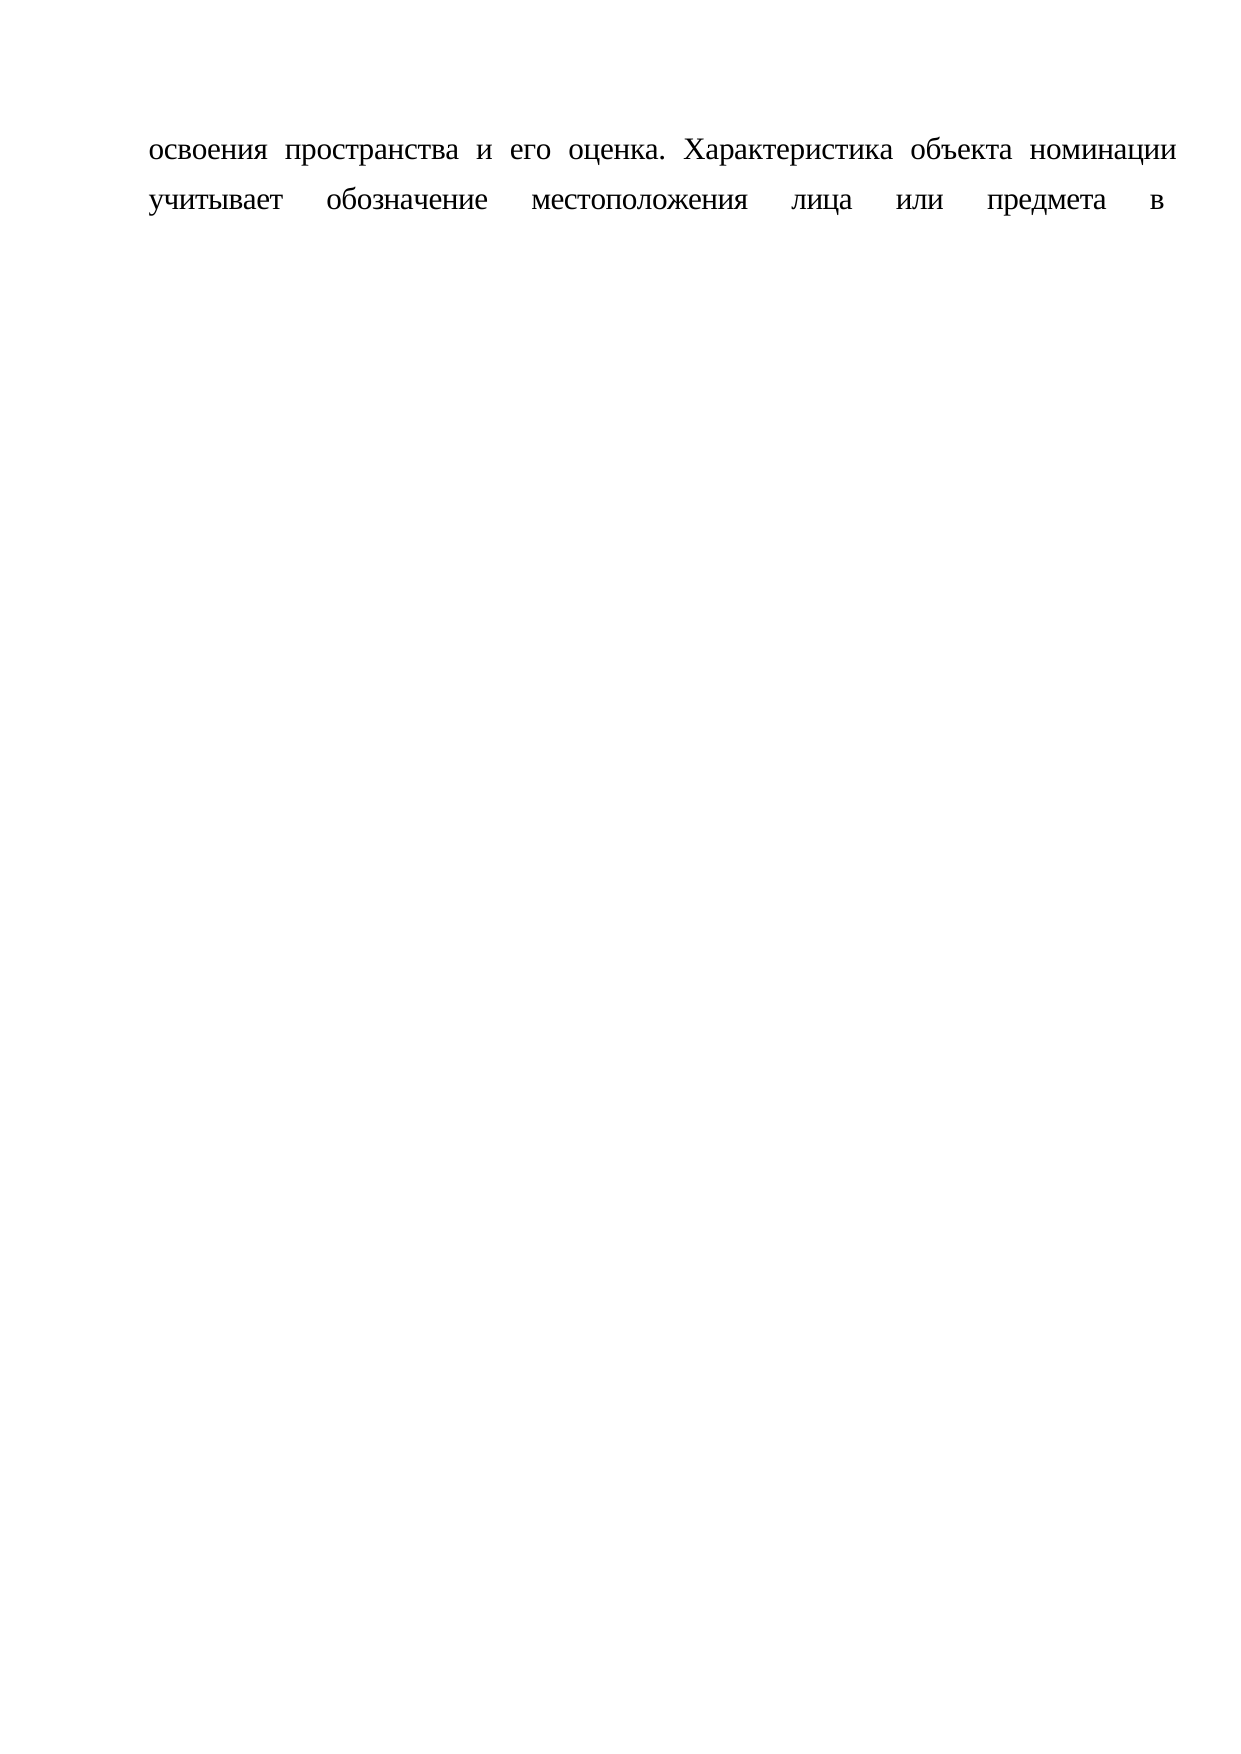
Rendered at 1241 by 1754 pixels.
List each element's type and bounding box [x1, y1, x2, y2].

text [148, 119, 1177, 220]
